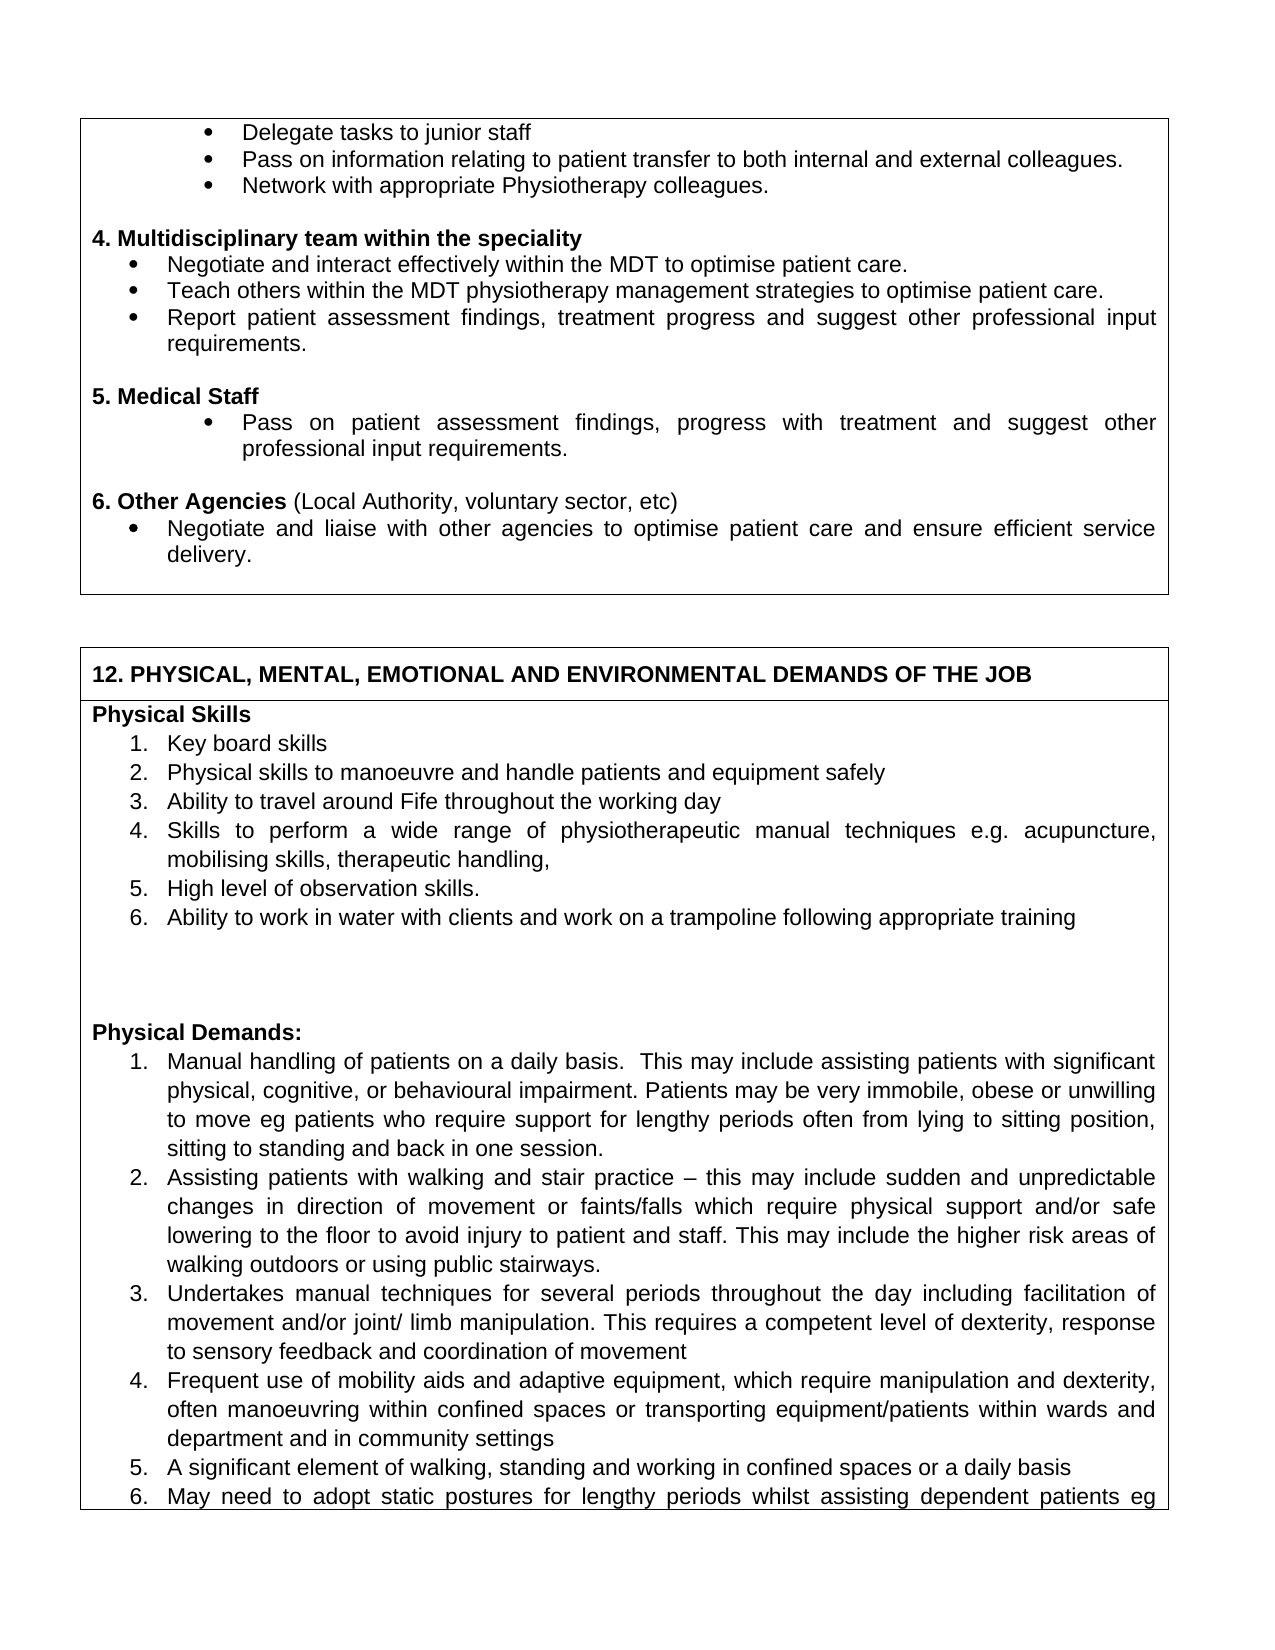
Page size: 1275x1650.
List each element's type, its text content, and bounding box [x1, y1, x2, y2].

table_header 12. PHYSICAL, MENTAL, EMOTIONAL AND ENVIRONMENTAL DEMANDS OF THE JOB [81, 648, 1168, 700]
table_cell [81, 119, 1168, 593]
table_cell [81, 701, 1168, 1509]
